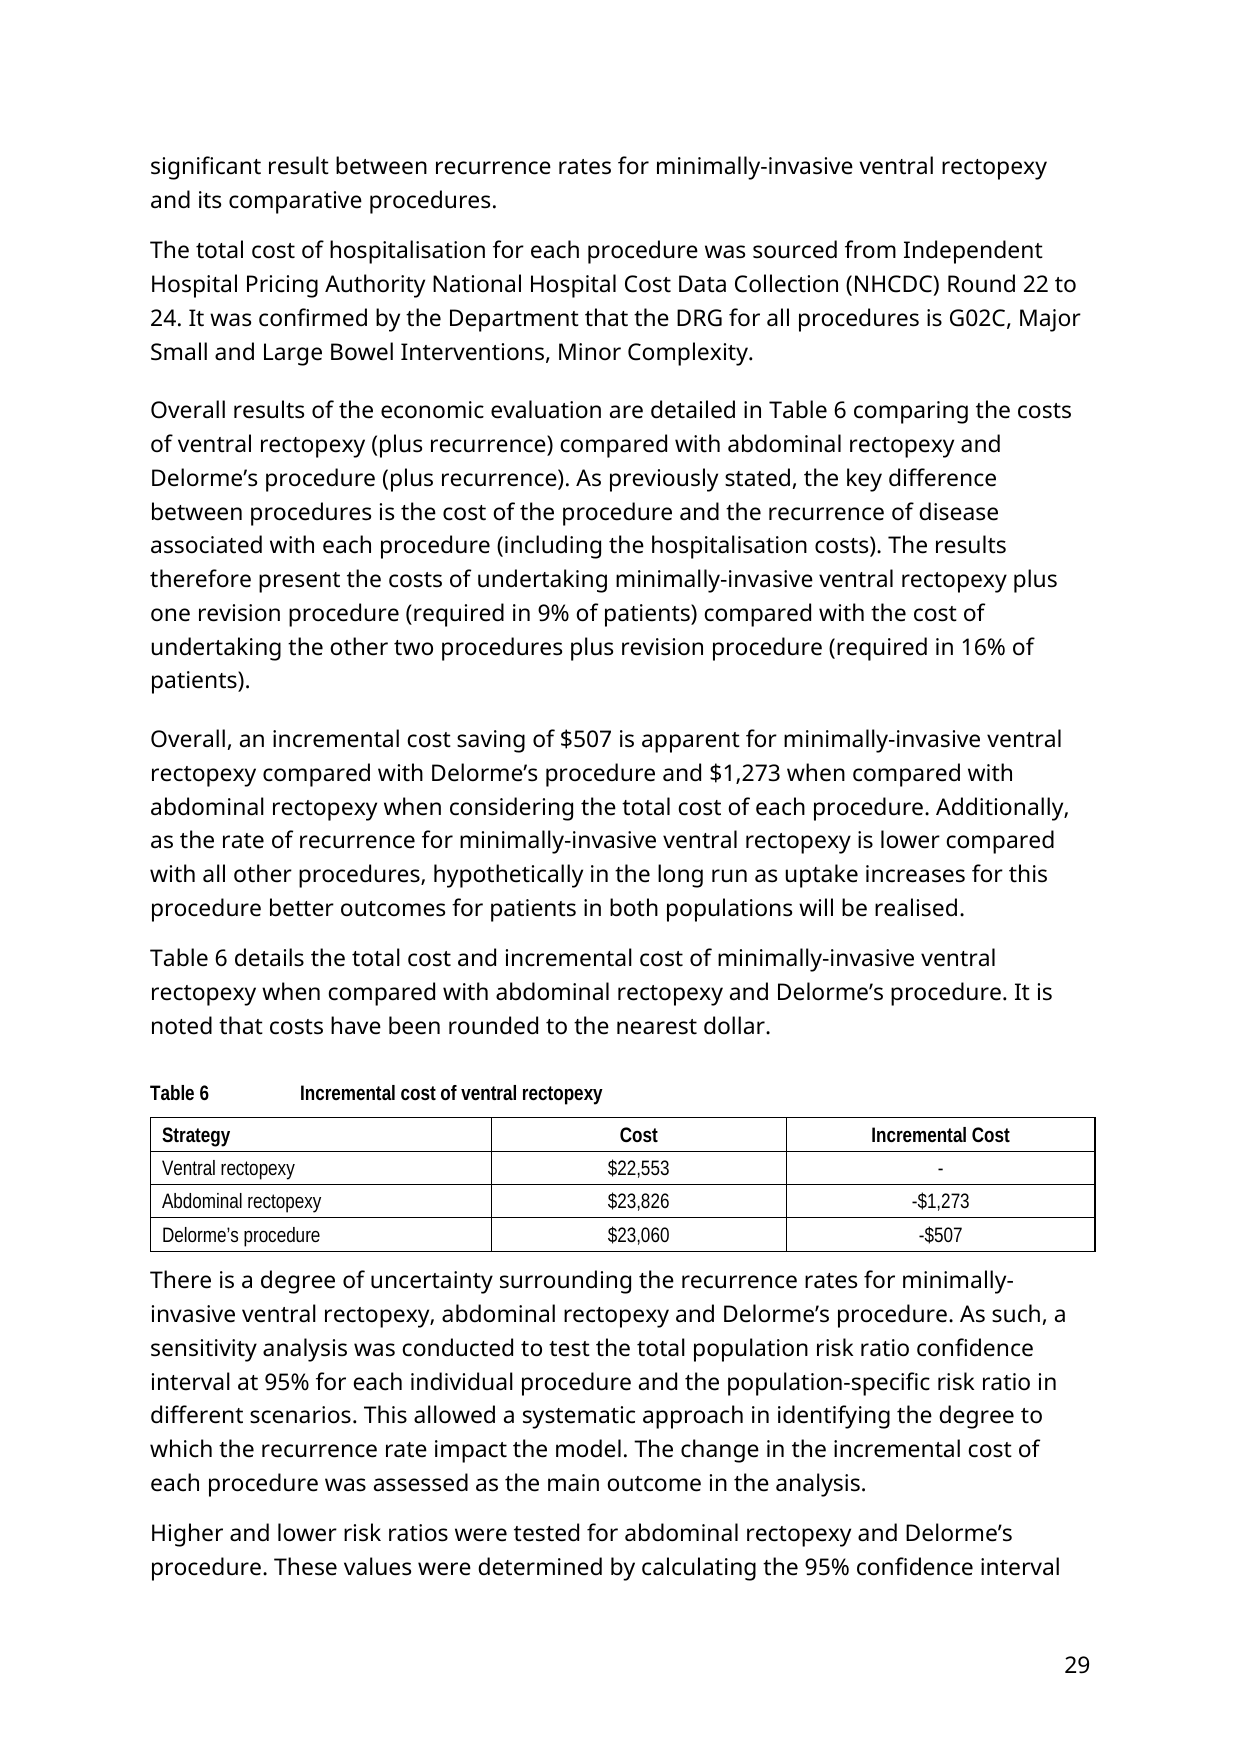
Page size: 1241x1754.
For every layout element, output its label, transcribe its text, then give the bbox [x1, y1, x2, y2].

table_cell Delorme’s procedure [151, 1218, 491, 1251]
table_cell Abdominal rectopexy [151, 1185, 491, 1217]
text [150, 1517, 1090, 1582]
table_cell -$507 [787, 1218, 1094, 1251]
text Table 6 details the total cost and incremental cost of minimally-invasive ventral rectopexy when compared with abdominal rectopexy and Delorme’s procedure. It is noted that costs have been rounded to the nearest dollar. [150, 942, 1090, 1041]
table_header Cost [492, 1118, 786, 1151]
text The total cost of hospitalisation for each procedure was sourced from Independent Hospital Pricing Authority National Hospital Cost Data Collection (NHCDC) Round 22 to 24. It was confirmed by the Department that the DRG for all procedures is G02C, Major Small and Large Bowel Interventions, Minor Complexity. [150, 234, 1090, 367]
table_cell $23,060 [492, 1218, 786, 1251]
table_cell $22,553 [492, 1152, 786, 1184]
table_header Incremental Cost [787, 1118, 1094, 1151]
text Overall results of the economic evaluation are detailed in Table 6 comparing the costs of ventral rectopexy (plus recurrence) compared with abdominal rectopexy and Delorme’s procedure (plus recurrence). As previously stated, the key difference between procedures is the cost of the procedure and the recurrence of disease associated with each procedure (including the hospitalisation costs). The results therefore present the costs of undertaking minimally-invasive ventral rectopexy plus one revision procedure (required in 9% of patients) compared with the cost of undertaking the other two procedures plus revision procedure (required in 16% of patients). [150, 394, 1090, 695]
table_cell $23,826 [492, 1185, 786, 1217]
table_cell -$1,273 [787, 1185, 1094, 1217]
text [150, 150, 1090, 215]
text There is a degree of uncertainty surrounding the recurrence rates for minimally-invasive ventral rectopexy, abdominal rectopexy and Delorme’s procedure. As such, a sensitivity analysis was conducted to test the total population risk ratio confidence interval at 95% for each individual procedure and the population-specific risk ratio in different scenarios. This allowed a systematic approach in identifying the degree to which the recurrence rate impact the model. The change in the incremental cost of each procedure was assessed as the main outcome in the analysis. [150, 1264, 1090, 1498]
table_cell Ventral rectopexy [151, 1152, 491, 1184]
text Table 6 Incremental cost of ventral rectopexy [150, 1081, 1090, 1105]
table_cell - [787, 1152, 1094, 1184]
text Overall, an incremental cost saving of $507 is apparent for minimally-invasive ventral rectopexy compared with Delorme’s procedure and $1,273 when compared with abdominal rectopexy when considering the total cost of each procedure. Additionally, as the rate of recurrence for minimally-invasive ventral rectopexy is lower compared with all other procedures, hypothetically in the long run as uptake increases for this procedure better outcomes for patients in both populations will be realised. [150, 723, 1090, 923]
table_header Strategy [151, 1118, 491, 1151]
